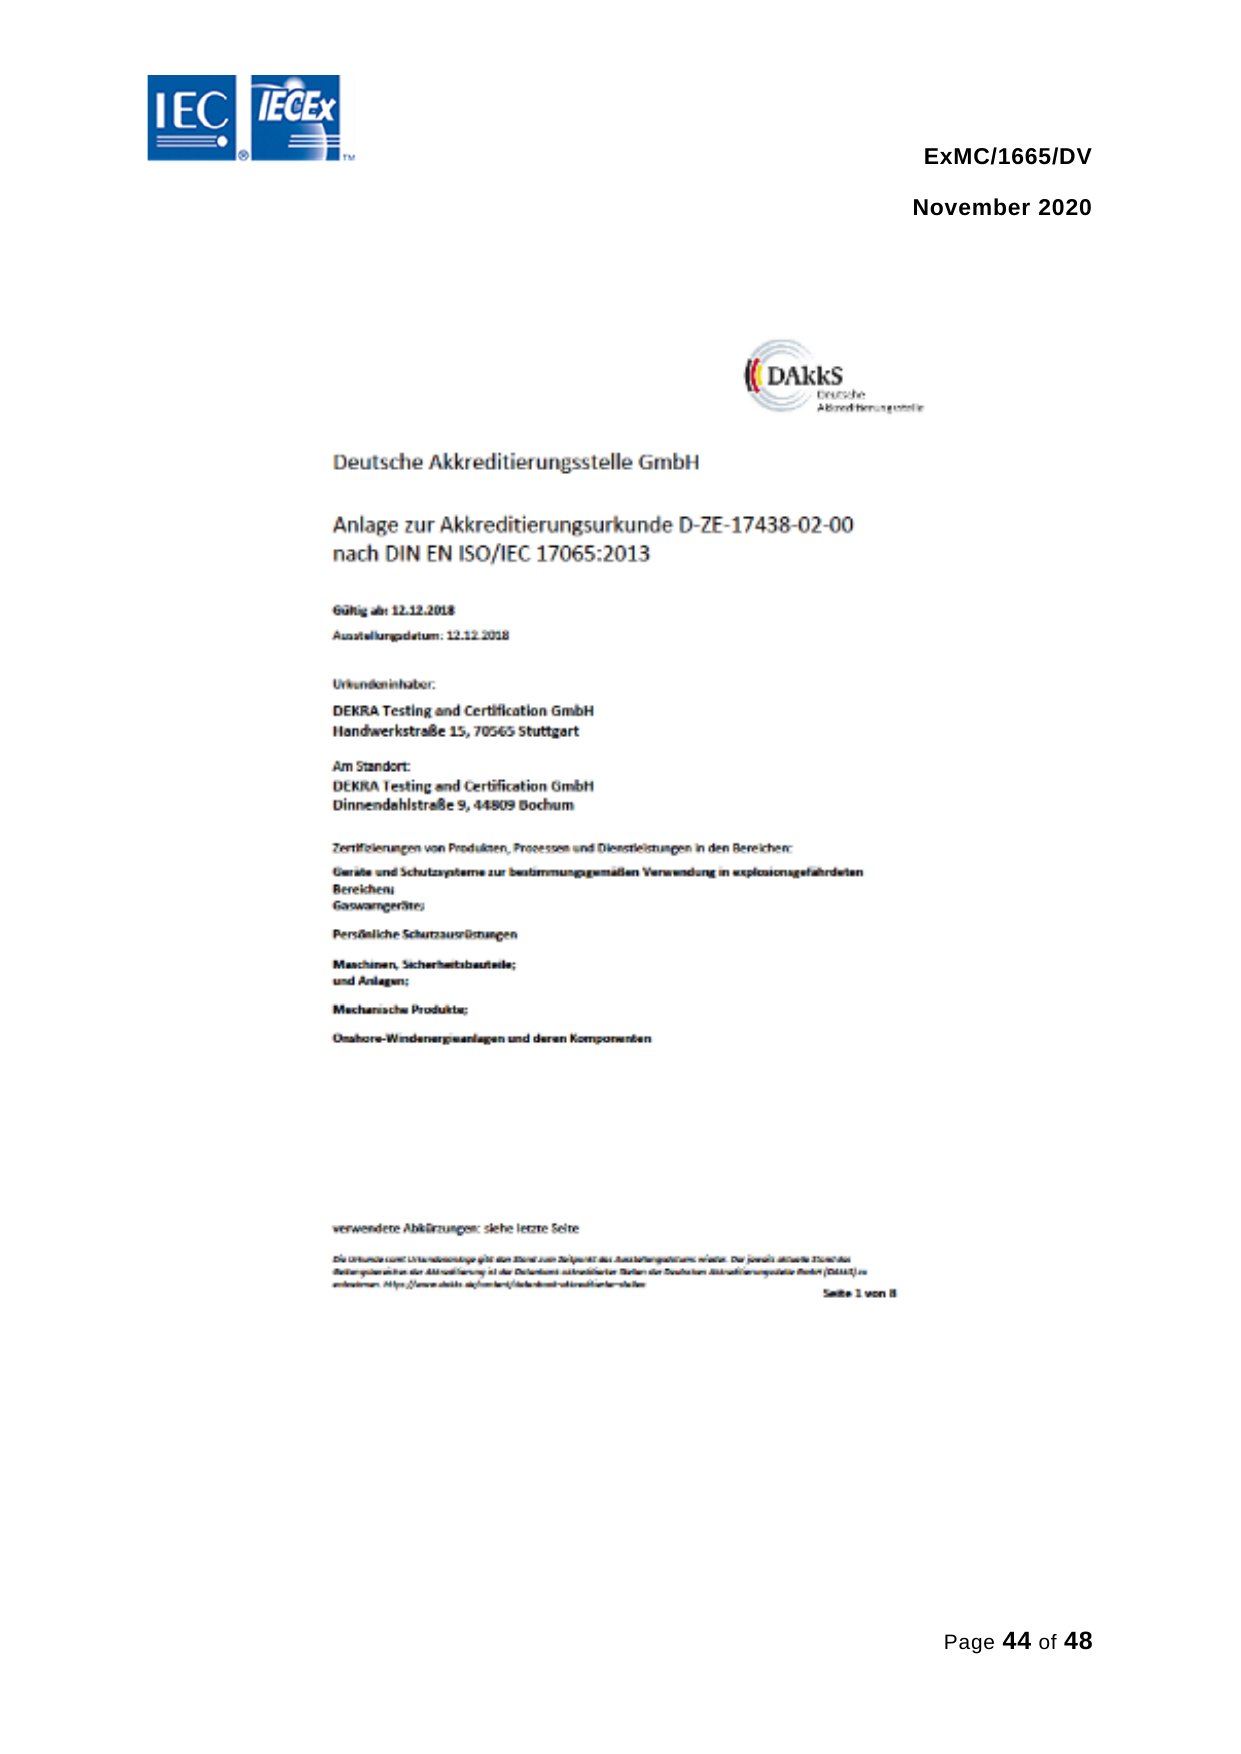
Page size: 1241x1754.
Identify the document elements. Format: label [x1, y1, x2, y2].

picture [147, 75, 358, 164]
